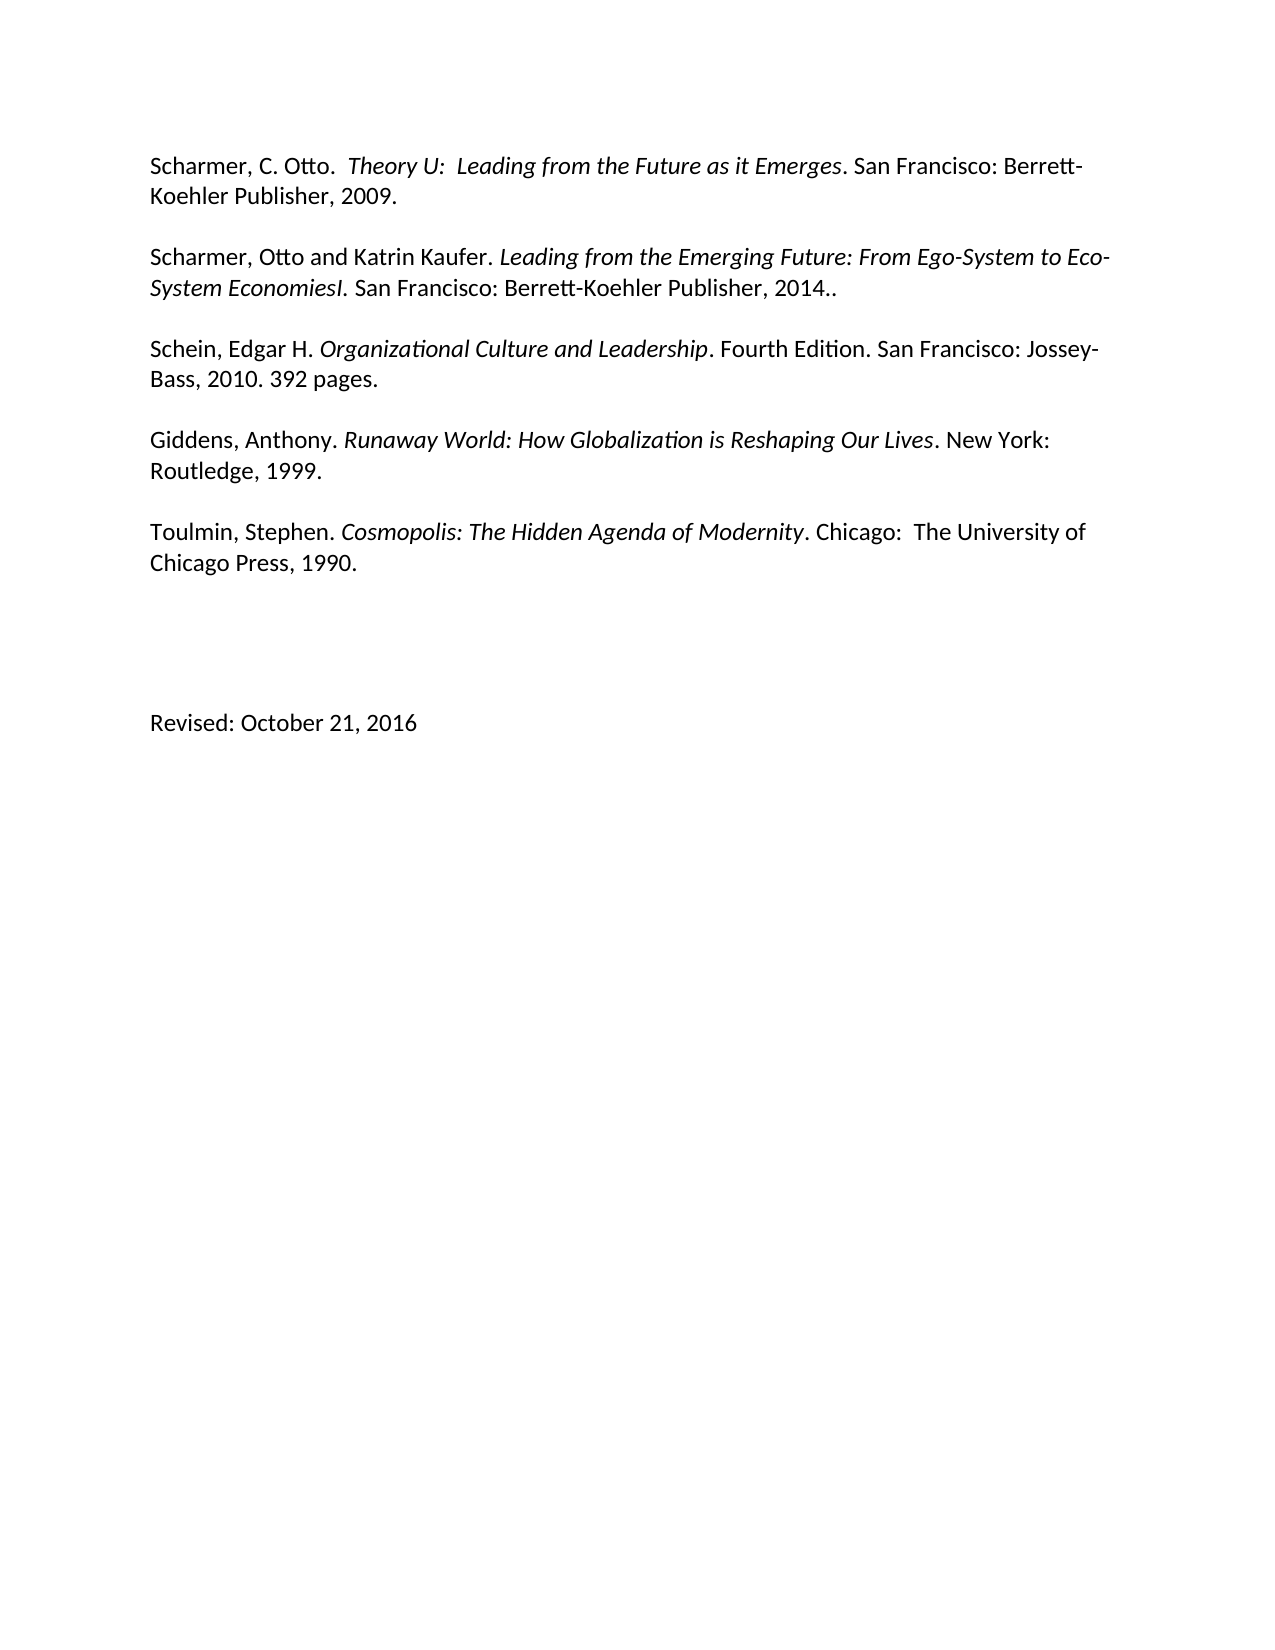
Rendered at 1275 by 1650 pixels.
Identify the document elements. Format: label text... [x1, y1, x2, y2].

text Schein, Edgar H. Organizational Culture and Leadership. Fourth Edition. San Francisco: Jossey-Bass, 2010. 392 pages. [150, 333, 1125, 394]
text Giddens, Anthony. Runaway World: How Globalization is Reshaping Our Lives. New York: Routledge, 1999. [150, 425, 1125, 486]
text Scharmer, C. Otto. Theory U: Leading from the Future as it Emerges. San Francisco: Berrett-Koehler Publisher, 2009. [150, 150, 1125, 211]
text Scharmer, Otto and Katrin Kaufer. Leading from the Emerging Future: From Ego-System to Eco-System EconomiesI. San Francisco: Berrett-Koehler Publisher, 2014.. [150, 242, 1125, 303]
text Revised: October 21, 2016 [150, 707, 1125, 737]
text Toulmin, Stephen. Cosmopolis: The Hidden Agenda of Modernity. Chicago: The University of Chicago Press, 1990. [150, 516, 1125, 577]
